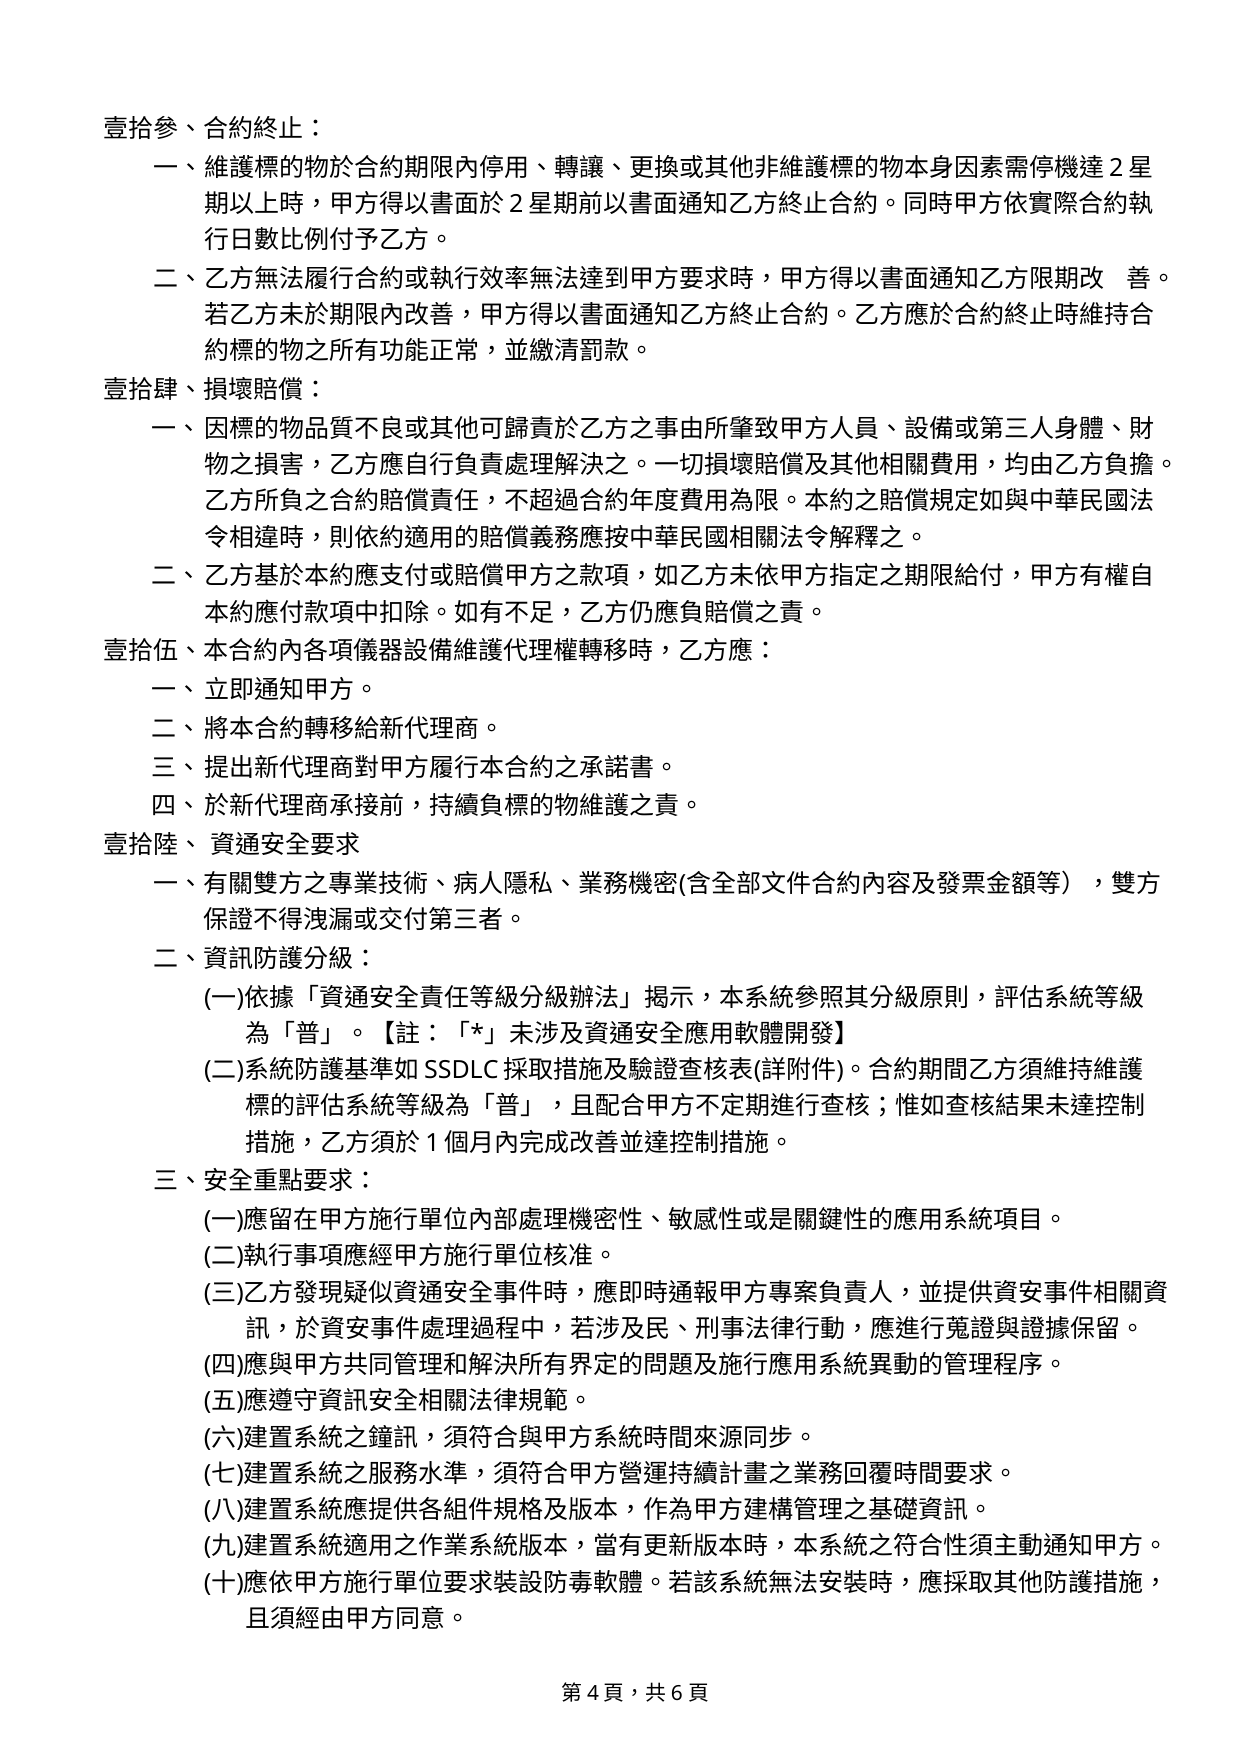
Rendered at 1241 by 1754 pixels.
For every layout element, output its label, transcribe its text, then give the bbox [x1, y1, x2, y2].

list 維護標的物於合約期限內停用、轉讓、更換或其他非維護標的物本身因素需停機達2星期以上時，甲方得以書面於2星期前以書面通知乙方終止合約。同時甲方依實際合約執行日數比例付予乙方。 [154, 147, 1166, 256]
list 合約終止： [103, 108, 1166, 144]
list 建置系統適用之作業系統版本，當有更新版本時，本系統之符合性須主動通知甲方。 [203, 1526, 1181, 1562]
list 本合約內各項儀器設備維護代理權轉移時，乙方應： [103, 631, 1166, 667]
list 將本合約轉移給新代理商。 [151, 708, 1166, 744]
list 損壞賠償： [103, 369, 1166, 406]
list 於新代理商承接前，持續負標的物維護之責。 [151, 786, 1166, 822]
list 應遵守資訊安全相關法律規範。 [203, 1381, 1166, 1417]
list 建置系統應提供各組件規格及版本，作為甲方建構管理之基礎資訊。 [203, 1489, 1166, 1526]
list 應依甲方施行單位要求裝設防毒軟體。若該系統無法安裝時，應採取其他防護措施，且須經由甲方同意。 [203, 1562, 1166, 1634]
list 乙方發現疑似資通安全事件時，應即時通報甲方專案負責人，並提供資安事件相關資訊，於資安事件處理過程中，若涉及民、刑事法律行動，應進行蒐證與證據保留。 [203, 1272, 1181, 1344]
list 資訊防護分級： [153, 938, 1166, 974]
list 立即通知甲方。 [151, 669, 1166, 706]
list 依據「資通安全責任等級分級辦法」揭示，本系統參照其分級原則，評估系統等級為「普」。【註：「*」未涉及資通安全應用軟體開發】 [204, 977, 1166, 1049]
list 應留在甲方施行單位內部處理機密性、敏感性或是關鍵性的應用系統項目。 [203, 1199, 1166, 1236]
list 乙方無法履行合約或執行效率無法達到甲方要求時，甲方得以書面通知乙方限期改 善。若乙方未於期限內改善，甲方得以書面通知乙方終止合約。乙方應於合約終止時維持合約標的物之所有功能正常，並繳清罰款。 [154, 258, 1166, 367]
list 提出新代理商對甲方履行本合約之承諾書。 [151, 747, 1166, 783]
list 因標的物品質不良或其他可歸責於乙方之事由所肇致甲方人員、設備或第三人身體、財物之損害，乙方應自行負責處理解決之。一切損壞賠償及其他相關費用，均由乙方負擔。乙方所負之合約賠償責任，不超過合約年度費用為限。本約之賠償規定如與中華民國法令相違時，則依約適用的賠償義務應按中華民國相關法令解釋之。 [151, 408, 1166, 553]
list 有關雙方之專業技術、病人隱私、業務機密(含全部文件合約內容及發票金額等），雙方保證不得洩漏或交付第三者。 [153, 863, 1166, 936]
list 建置系統之服務水準，須符合甲方營運持續計畫之業務回覆時間要求。 [203, 1453, 1166, 1489]
list 系統防護基準如SSDLC採取措施及驗證查核表(詳附件)。合約期間乙方須維持維護標的評估系統等級為「普」，且配合甲方不定期進行查核；惟如查核結果未達控制措施，乙方須於1個月內完成改善並達控制措施。 [204, 1049, 1166, 1158]
list 資通安全要求 [103, 824, 1166, 861]
list 安全重點要求： [153, 1161, 1166, 1197]
list 應與甲方共同管理和解決所有界定的問題及施行應用系統異動的管理程序。 [203, 1344, 1166, 1381]
list 執行事項應經甲方施行單位核准。 [203, 1236, 1166, 1272]
list 乙方基於本約應支付或賠償甲方之款項，如乙方未依甲方指定之期限給付，甲方有權自本約應付款項中扣除。如有不足，乙方仍應負賠償之責。 [151, 556, 1166, 628]
list 建置系統之鐘訊，須符合與甲方系統時間來源同步。 [203, 1417, 1166, 1453]
